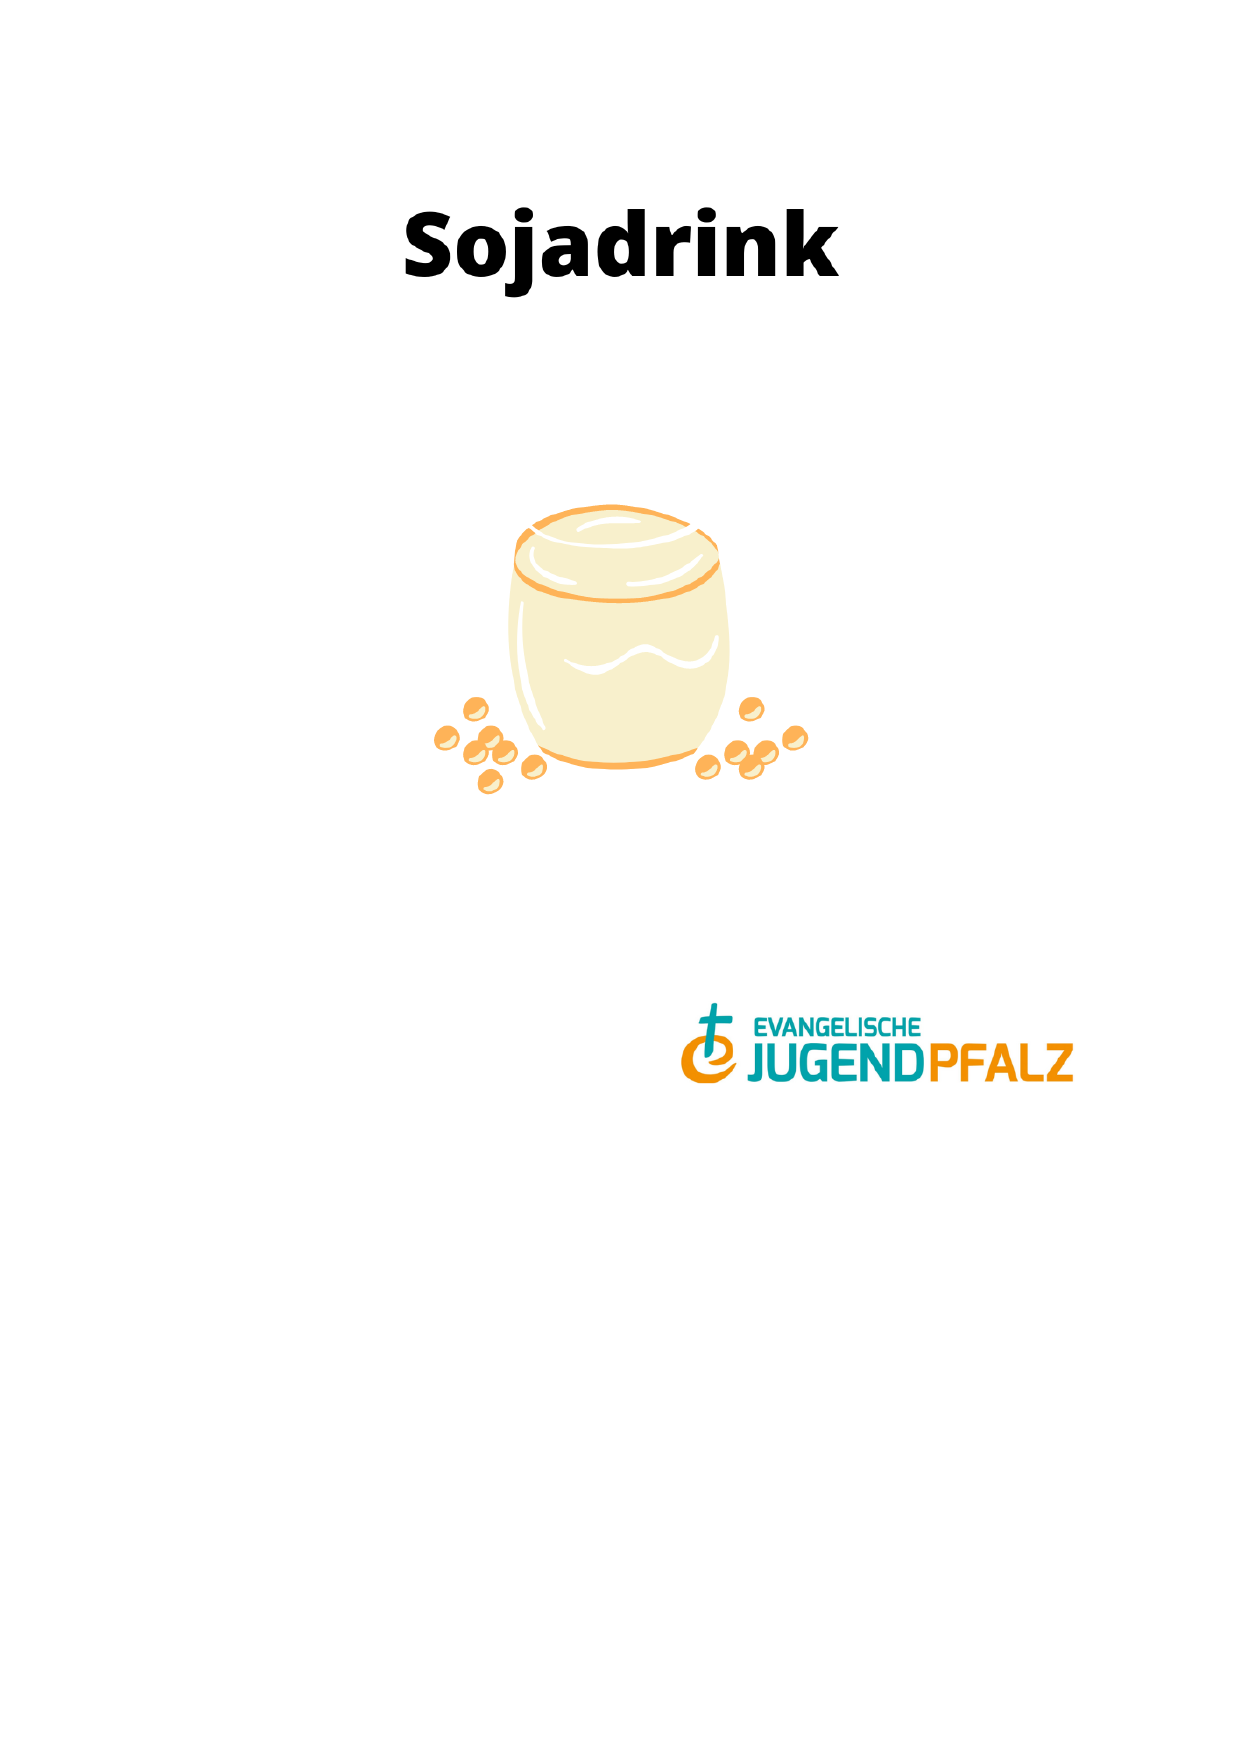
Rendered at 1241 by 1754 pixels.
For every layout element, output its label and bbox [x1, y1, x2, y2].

picture [147, 147, 1093, 1093]
